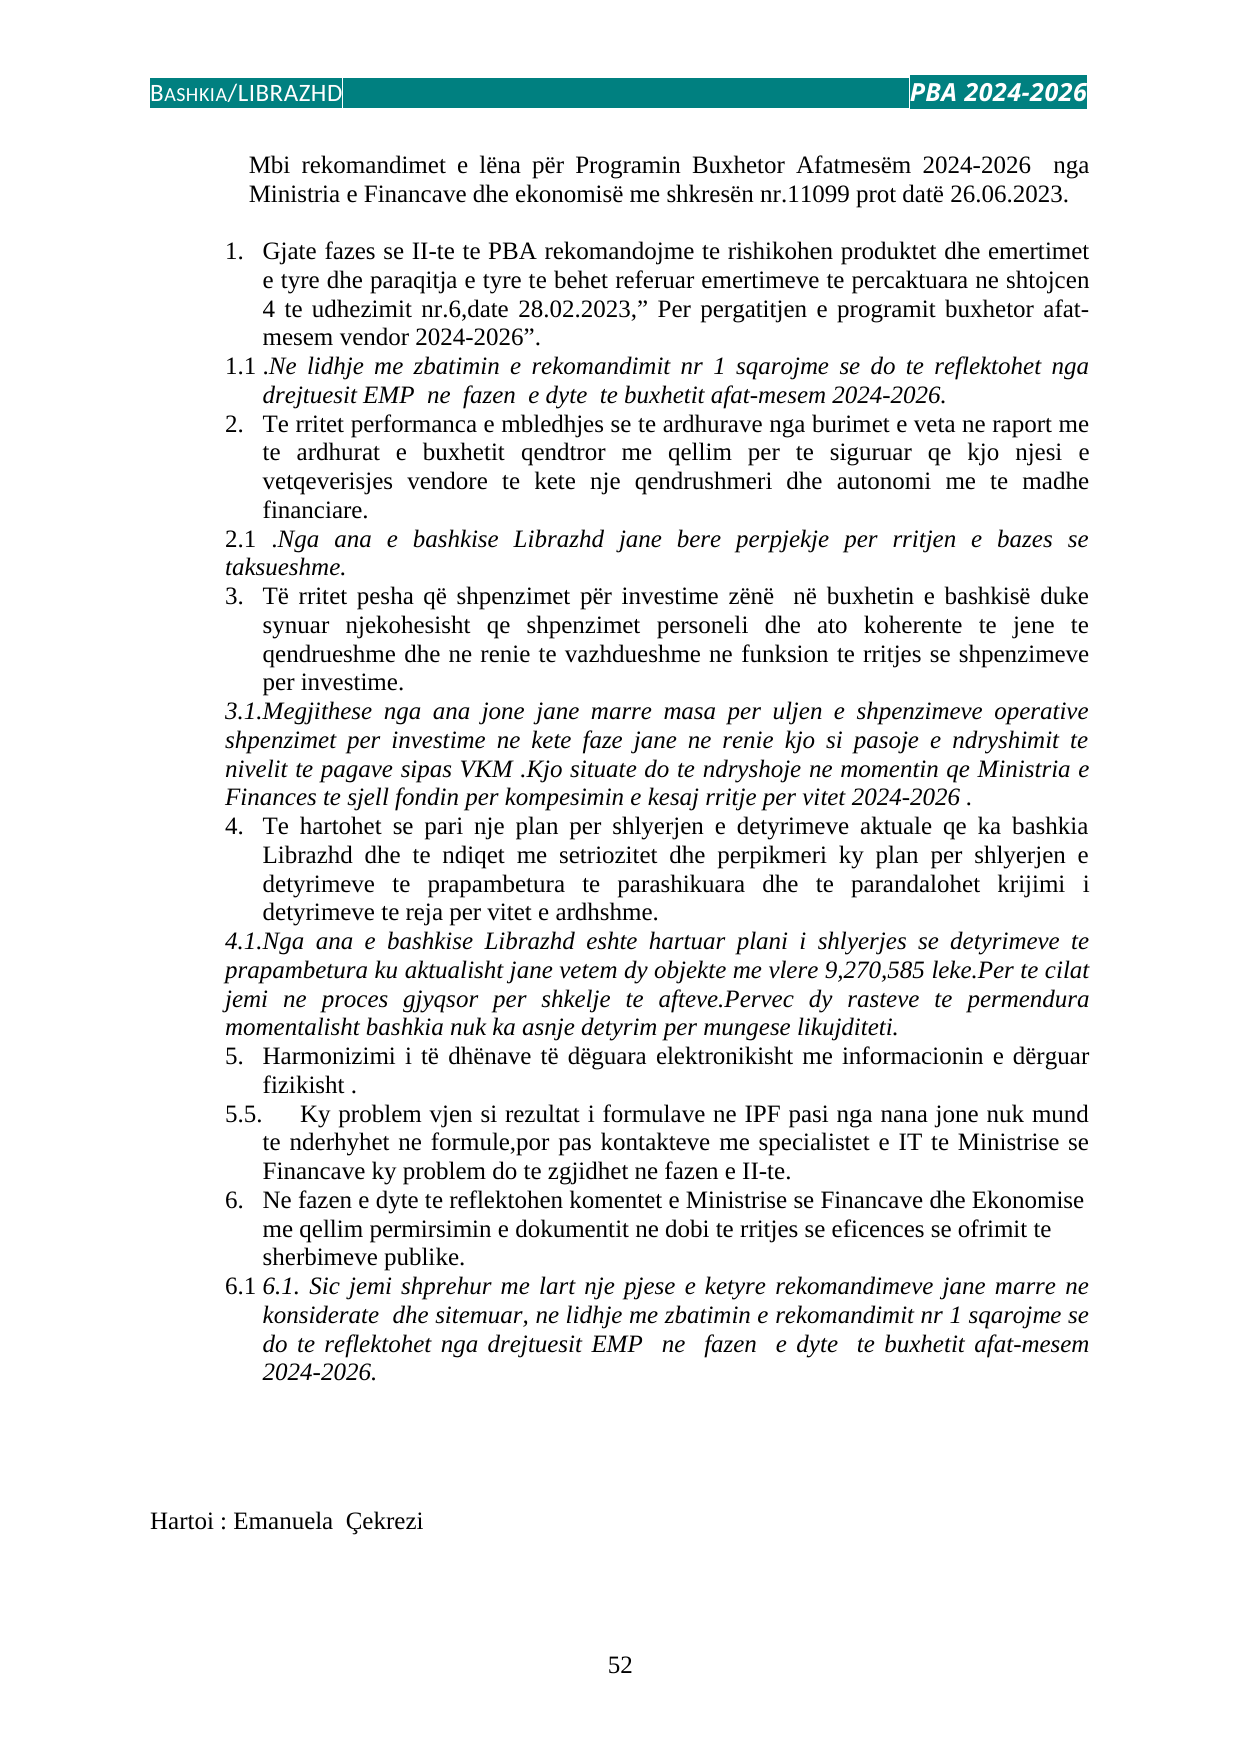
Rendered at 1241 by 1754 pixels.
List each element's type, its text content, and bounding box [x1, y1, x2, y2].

list Gjate fazes se II-te te PBA rekomandojme te rishikohen produktet dhe emertimet e tyre dhe paraqitja e tyre te behet referuar emertimeve te percaktuara ne shtojcen 4 te udhezimit nr.6,date 28.02.2023,” Per pergatitjen e programit buxhetor afat-mesem vendor 2024-2026”. [225, 236, 1090, 351]
list Te hartohet se pari nje plan per shlyerjen e detyrimeve aktuale qe ka bashkia Librazhd dhe te ndiqet me setriozitet dhe perpikmeri ky plan per shlyerjen e detyrimeve te prapambetura te parashikuara dhe te parandalohet krijimi i detyrimeve te reja per vitet e ardhshme. [225, 811, 1090, 926]
list 6.1. Sic jemi shprehur me lart nje pjese e ketyre rekomandimeve jane marre ne konsiderate dhe sitemuar, ne lidhje me zbatimin e rekomandimit nr 1 sqarojme se do te reflektohet nga drejtuesit EMP ne fazen e dyte te buxhetit afat-mesem 2024-2026. [225, 1271, 1090, 1386]
text Hartoi : Emanuela Çekrezi [150, 1506, 1068, 1535]
text 3.1.Megjithese nga ana jone jane marre masa per uljen e shpenzimeve operative shpenzimet per investime ne kete faze jane ne renie kjo si pasoje e ndryshimit te nivelit te pagave sipas VKM .Kjo situate do te ndryshoje ne momentin qe Ministria e Finances te sjell fondin per kompesimin e kesaj rritje per vitet 2024-2026 . [225, 696, 1090, 811]
list Harmonizimi i të dhënave të dëguara elektronikisht me informacionin e dërguar fizikisht . [225, 1041, 1090, 1099]
text 2.1 .Nga ana e bashkise Librazhd jane bere perpjekje per rritjen e bazes se taksueshme. [225, 524, 1090, 581]
text 4.1.Nga ana e bashkise Librazhd eshte hartuar plani i shlyerjes se detyrimeve te prapambetura ku aktualisht jane vetem dy objekte me vlere 9,270,585 leke.Per te cilat jemi ne proces gjyqsor per shkelje te afteve.Pervec dy rasteve te permendura momentalisht bashkia nuk ka asnje detyrim per mungese likujditeti. [225, 926, 1090, 1041]
list Ky problem vjen si rezultat i formulave ne IPF pasi nga nana jone nuk mund te nderhyhet ne formule,por pas kontakteve me specialistet e IT te Ministrise se Financave ky problem do te zgjidhet ne fazen e II-te. [225, 1099, 1090, 1185]
list Te rritet performanca e mbledhjes se te ardhurave nga burimet e veta ne raport me te ardhurat e buxhetit qendtror me qellim per te siguruar qe kjo njesi e vetqeverisjes vendore te kete nje qendrushmeri dhe autonomi me te madhe financiare. [225, 409, 1090, 524]
list Të rritet pesha që shpenzimet për investime zënë në buxhetin e bashkisë duke synuar njekohesisht qe shpenzimet personeli dhe ato koherente te jene te qendrueshme dhe ne renie te vazhdueshme ne funksion te rritjes se shpenzimeve per investime. [225, 581, 1090, 696]
text Mbi rekomandimet e lëna për Programin Buxhetor Afatmesëm 2024-2026 nga Ministria e Financave dhe ekonomisë me shkresën nr.11099 prot datë 26.06.2023. [248, 150, 1090, 207]
list .Ne lidhje me zbatimin e rekomandimit nr 1 sqarojme se do te reflektohet nga drejtuesit EMP ne fazen e dyte te buxhetit afat-mesem 2024-2026. [225, 351, 1090, 409]
list Ne fazen e dyte te reflektohen komentet e Ministrise se Financave dhe Ekonomise me qellim permirsimin e dokumentit ne dobi te rritjes se eficences se ofrimit te sherbimeve publike. [225, 1185, 1090, 1271]
